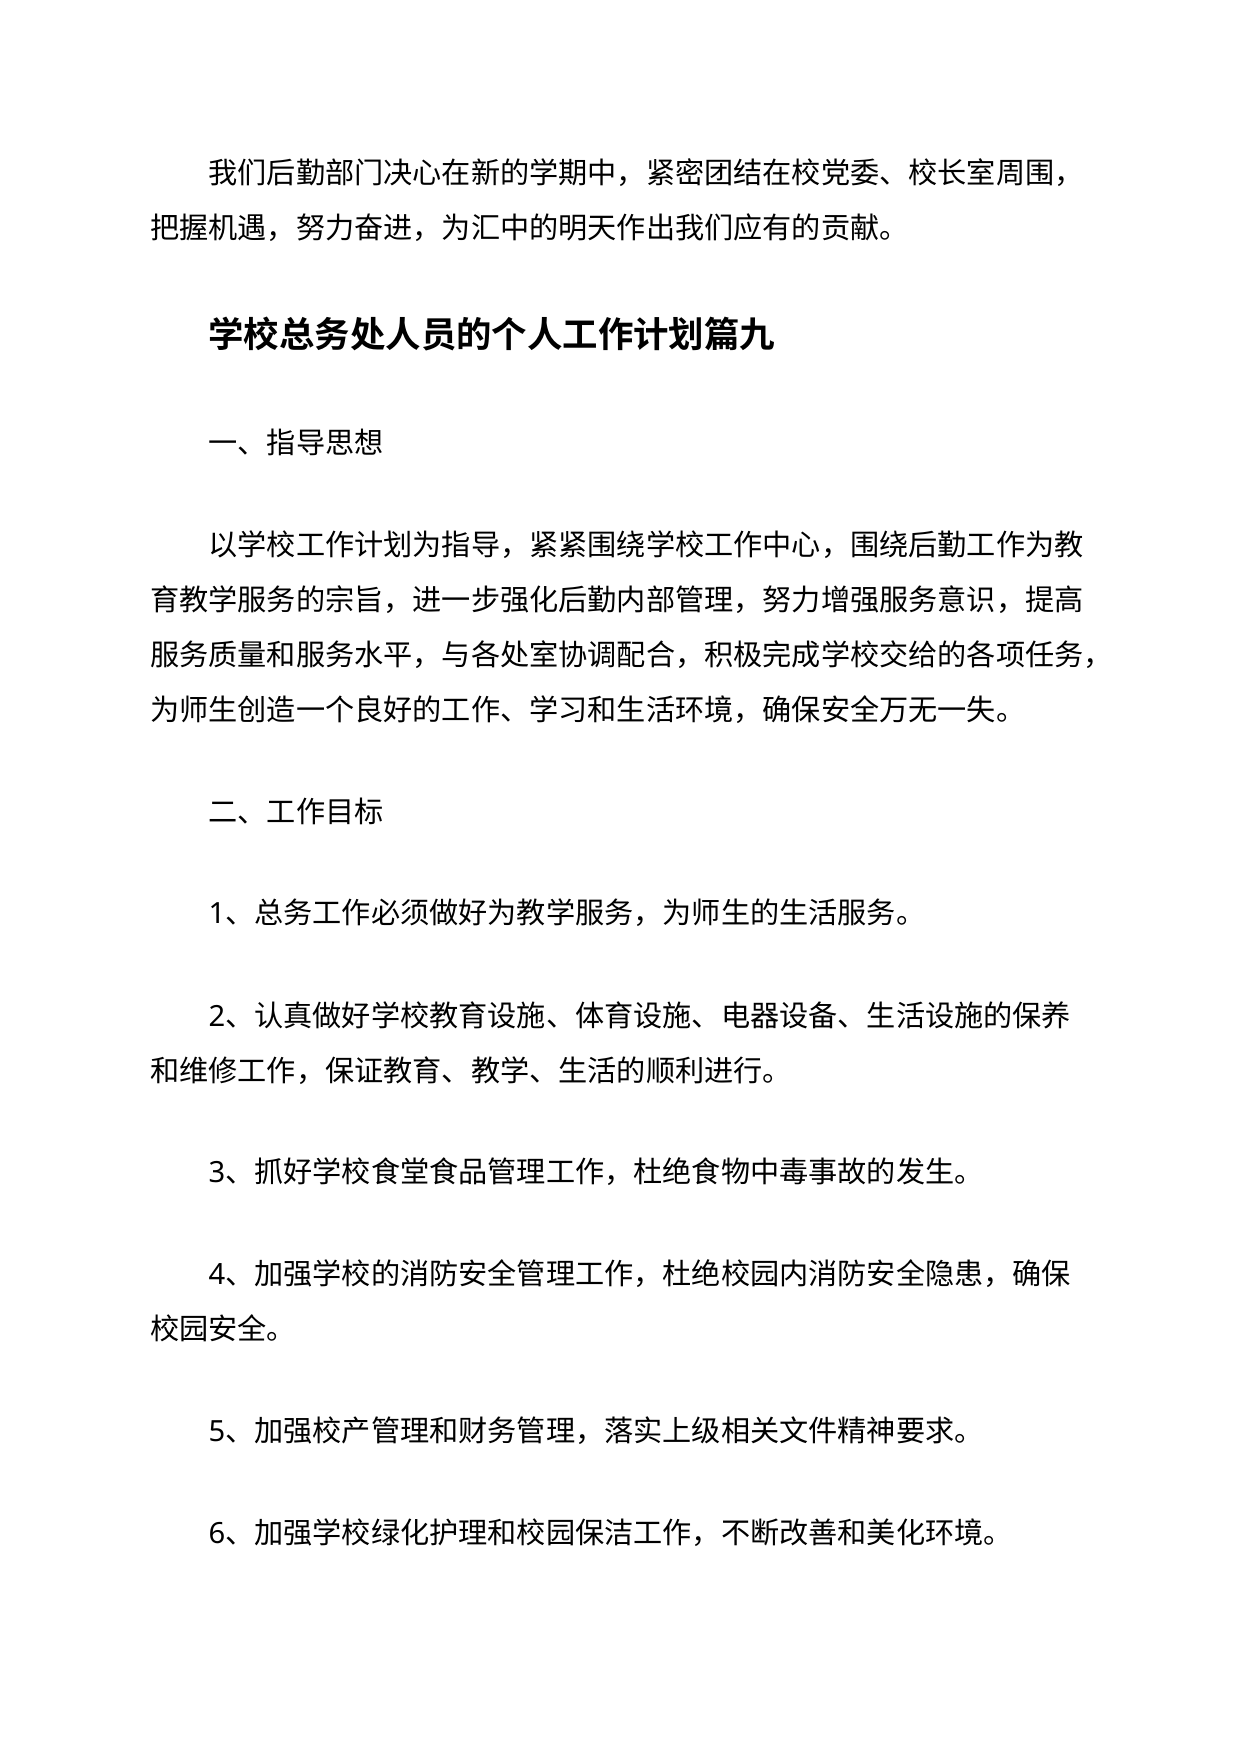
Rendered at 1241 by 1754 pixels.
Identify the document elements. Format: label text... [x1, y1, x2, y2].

text 一、指导思想 [150, 420, 1090, 462]
text 5、加强校产管理和财务管理，落实上级相关文件精神要求。 [150, 1408, 1090, 1450]
text 以学校工作计划为指导，紧紧围绕学校工作中心，围绕后勤工作为教育教学服务的宗旨，进一步强化后勤内部管理，努力增强服务意识，提高服务质量和服务水平，与各处室协调配合，积极完成学校交给的各项任务，为师生创造一个良好的工作、学习和生活环境，确保安全万无一失。 [150, 522, 1090, 729]
text 3、抓好学校食堂食品管理工作，杜绝食物中毒事故的发生。 [150, 1149, 1090, 1191]
text 1、总务工作必须做好为教学服务，为师生的生活服务。 [150, 890, 1090, 932]
text 学校总务处人员的个人工作计划篇九 [150, 307, 1090, 358]
text 二、工作目标 [150, 788, 1090, 831]
text 2、认真做好学校教育设施、体育设施、电器设备、生活设施的保养和维修工作，保证教育、教学、生活的顺利进行。 [150, 992, 1090, 1089]
text 我们后勤部门决心在新的学期中，紧密团结在校党委、校长室周围，把握机遇，努力奋进，为汇中的明天作出我们应有的贡献。 [150, 150, 1090, 247]
text 4、加强学校的消防安全管理工作，杜绝校园内消防安全隐患，确保校园安全。 [150, 1251, 1090, 1348]
text 6、加强学校绿化护理和校园保洁工作，不断改善和美化环境。 [150, 1509, 1090, 1552]
